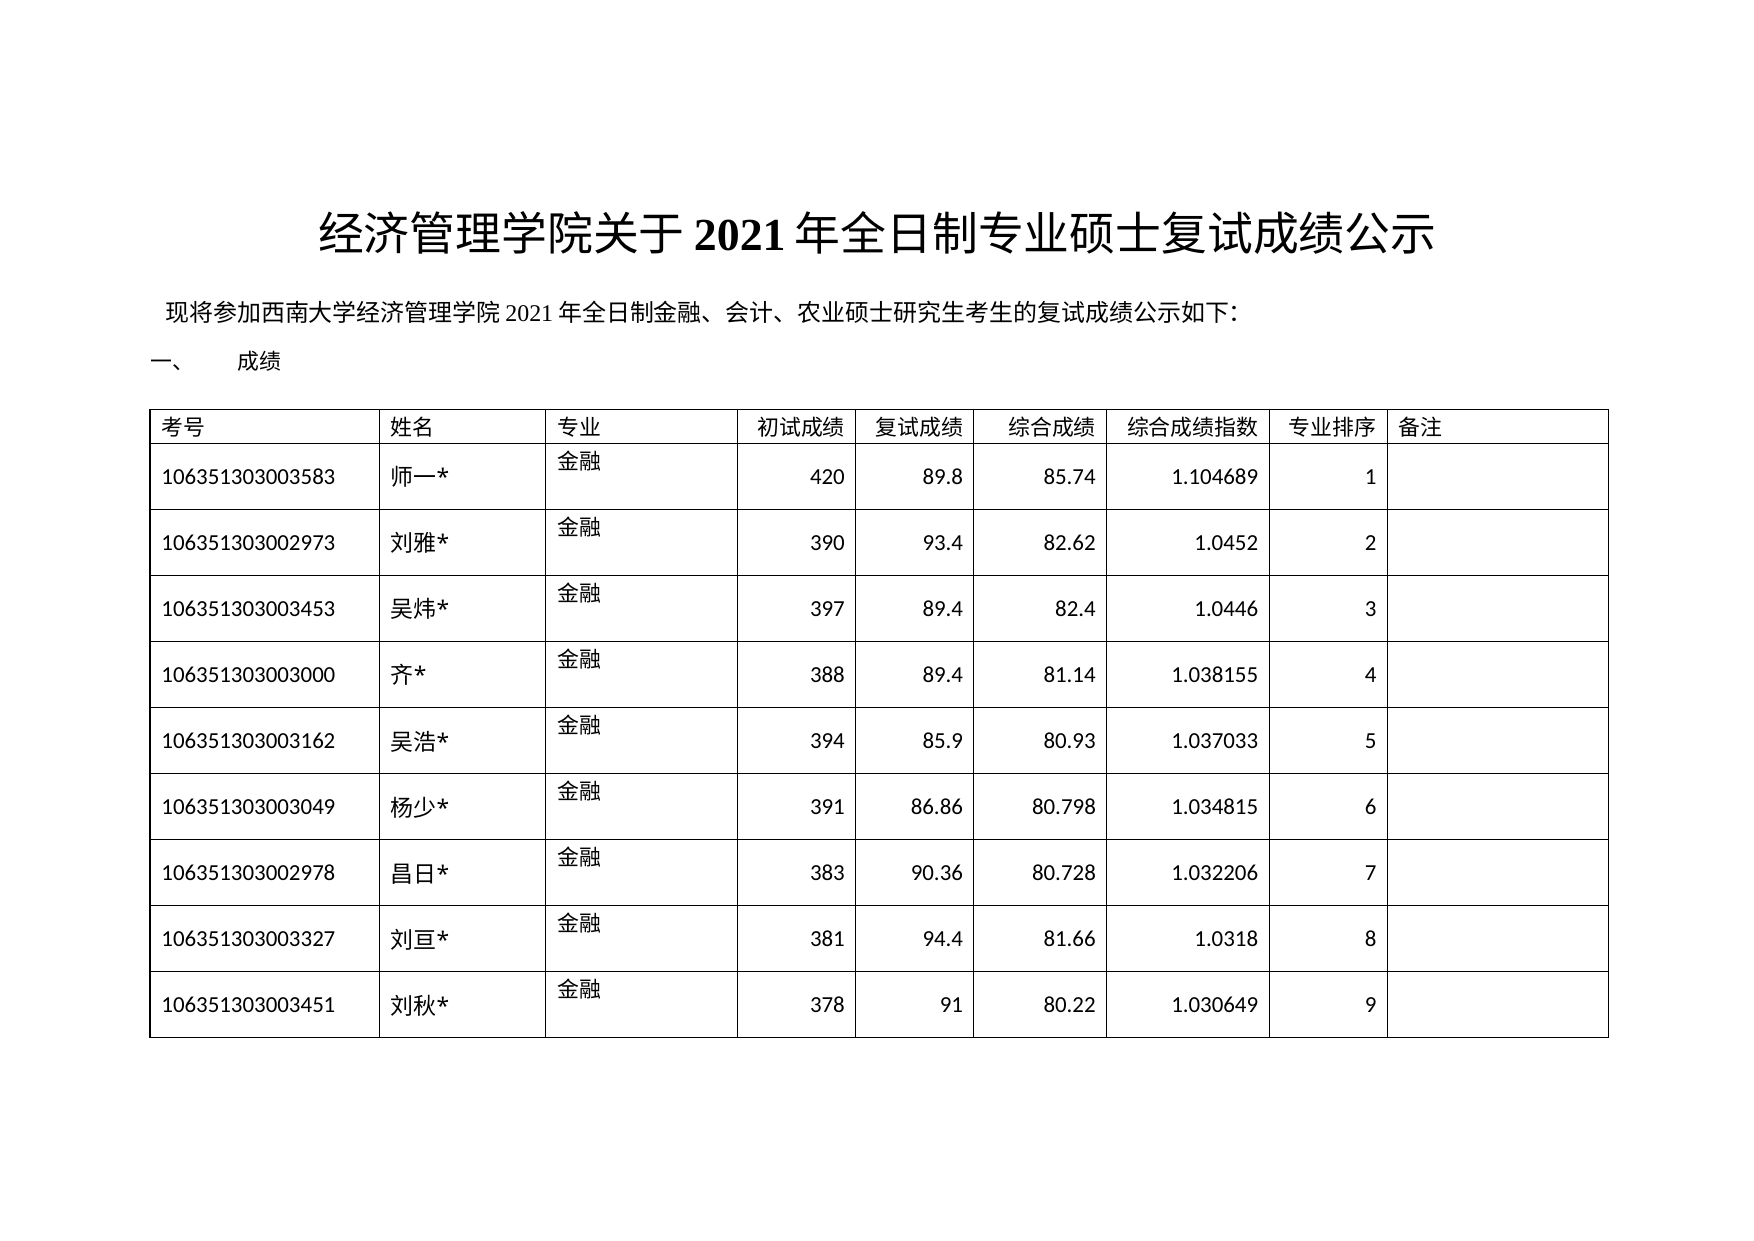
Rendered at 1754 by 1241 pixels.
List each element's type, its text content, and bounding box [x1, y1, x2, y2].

table_cell 6 [1270, 774, 1387, 839]
text 经济管理学院关于2021年全日制专业硕士复试成绩公示 [150, 181, 1604, 279]
table_cell 94.4 [856, 906, 973, 971]
table_cell [1388, 510, 1608, 574]
table_cell 吴浩* [380, 708, 545, 773]
table_cell 1.038155 [1107, 642, 1269, 707]
table_cell 5 [1270, 708, 1387, 773]
table_cell 81.14 [974, 642, 1106, 707]
table_cell [1388, 708, 1608, 773]
table_cell 1.032206 [1107, 840, 1269, 905]
table_header 姓名 [380, 410, 545, 442]
table_cell 金融 [546, 642, 737, 707]
table_cell 1.104689 [1107, 444, 1269, 508]
table_cell 106351303002973 [151, 510, 379, 574]
table_cell [1388, 840, 1608, 905]
table_cell 80.93 [974, 708, 1106, 773]
table_cell 383 [738, 840, 855, 905]
table_cell 420 [738, 444, 855, 508]
table_cell 7 [1270, 840, 1387, 905]
table_header 专业 [546, 410, 737, 442]
table_header 综合成绩 [974, 410, 1106, 442]
table_header 备注 [1388, 410, 1608, 442]
table_header 初试成绩 [738, 410, 855, 442]
table_cell [1388, 444, 1608, 508]
table_cell 378 [738, 972, 855, 1037]
table_header 专业排序 [1270, 410, 1387, 442]
table_cell 1 [1270, 444, 1387, 508]
table_cell 86.86 [856, 774, 973, 839]
table_cell 390 [738, 510, 855, 574]
table_cell 381 [738, 906, 855, 971]
table_cell 89.4 [856, 642, 973, 707]
table_cell 1.0318 [1107, 906, 1269, 971]
table_cell 金融 [546, 444, 737, 508]
table_cell 91 [856, 972, 973, 1037]
table_header 综合成绩指数 [1107, 410, 1269, 442]
table_cell 吴炜* [380, 576, 545, 641]
table_cell 80.798 [974, 774, 1106, 839]
table_cell 106351303003583 [151, 444, 379, 508]
table_cell 80.22 [974, 972, 1106, 1037]
table_cell [1388, 906, 1608, 971]
table_cell 1.0452 [1107, 510, 1269, 574]
table_header 考号 [151, 410, 379, 442]
table_cell 金融 [546, 708, 737, 773]
table_cell 106351303003453 [151, 576, 379, 641]
table_cell 金融 [546, 774, 737, 839]
table_cell 106351303002978 [151, 840, 379, 905]
table_cell 1.030649 [1107, 972, 1269, 1037]
table_cell 刘亘* [380, 906, 545, 971]
table_cell 82.62 [974, 510, 1106, 574]
table_cell 金融 [546, 906, 737, 971]
table_cell 85.74 [974, 444, 1106, 508]
table_cell 106351303003451 [151, 972, 379, 1037]
table_cell 昌日* [380, 840, 545, 905]
table_cell 师一* [380, 444, 545, 508]
table_cell 2 [1270, 510, 1387, 574]
table_cell 106351303003327 [151, 906, 379, 971]
table_cell 106351303003000 [151, 642, 379, 707]
list 成绩 [150, 344, 1604, 376]
table_cell 90.36 [856, 840, 973, 905]
table_cell 89.4 [856, 576, 973, 641]
table_cell 89.8 [856, 444, 973, 508]
table_cell 3 [1270, 576, 1387, 641]
text 现将参加西南大学经济管理学院2021年全日制金融、会计、农业硕士研究生考生的复试成绩公示如下： [150, 279, 1604, 344]
table_cell 106351303003162 [151, 708, 379, 773]
table_cell 388 [738, 642, 855, 707]
table_cell 1.037033 [1107, 708, 1269, 773]
table_cell [1388, 972, 1608, 1037]
table_cell 齐* [380, 642, 545, 707]
table_cell 106351303003049 [151, 774, 379, 839]
table_cell 93.4 [856, 510, 973, 574]
table_cell 8 [1270, 906, 1387, 971]
table_cell 1.0446 [1107, 576, 1269, 641]
table_cell 金融 [546, 510, 737, 574]
table_cell 397 [738, 576, 855, 641]
table_cell 金融 [546, 840, 737, 905]
table_cell 刘雅* [380, 510, 545, 574]
table_header 复试成绩 [856, 410, 973, 442]
table_cell 394 [738, 708, 855, 773]
table_cell 金融 [546, 576, 737, 641]
table_cell 391 [738, 774, 855, 839]
table_cell 85.9 [856, 708, 973, 773]
table_cell [1388, 576, 1608, 641]
table_cell 金融 [546, 972, 737, 1037]
table_cell 82.4 [974, 576, 1106, 641]
table_cell 杨少* [380, 774, 545, 839]
table_cell 刘秋* [380, 972, 545, 1037]
table_cell 1.034815 [1107, 774, 1269, 839]
table_cell 80.728 [974, 840, 1106, 905]
table_cell [1388, 774, 1608, 839]
table_cell 81.66 [974, 906, 1106, 971]
table_cell [1388, 642, 1608, 707]
table_cell 9 [1270, 972, 1387, 1037]
table_cell 4 [1270, 642, 1387, 707]
